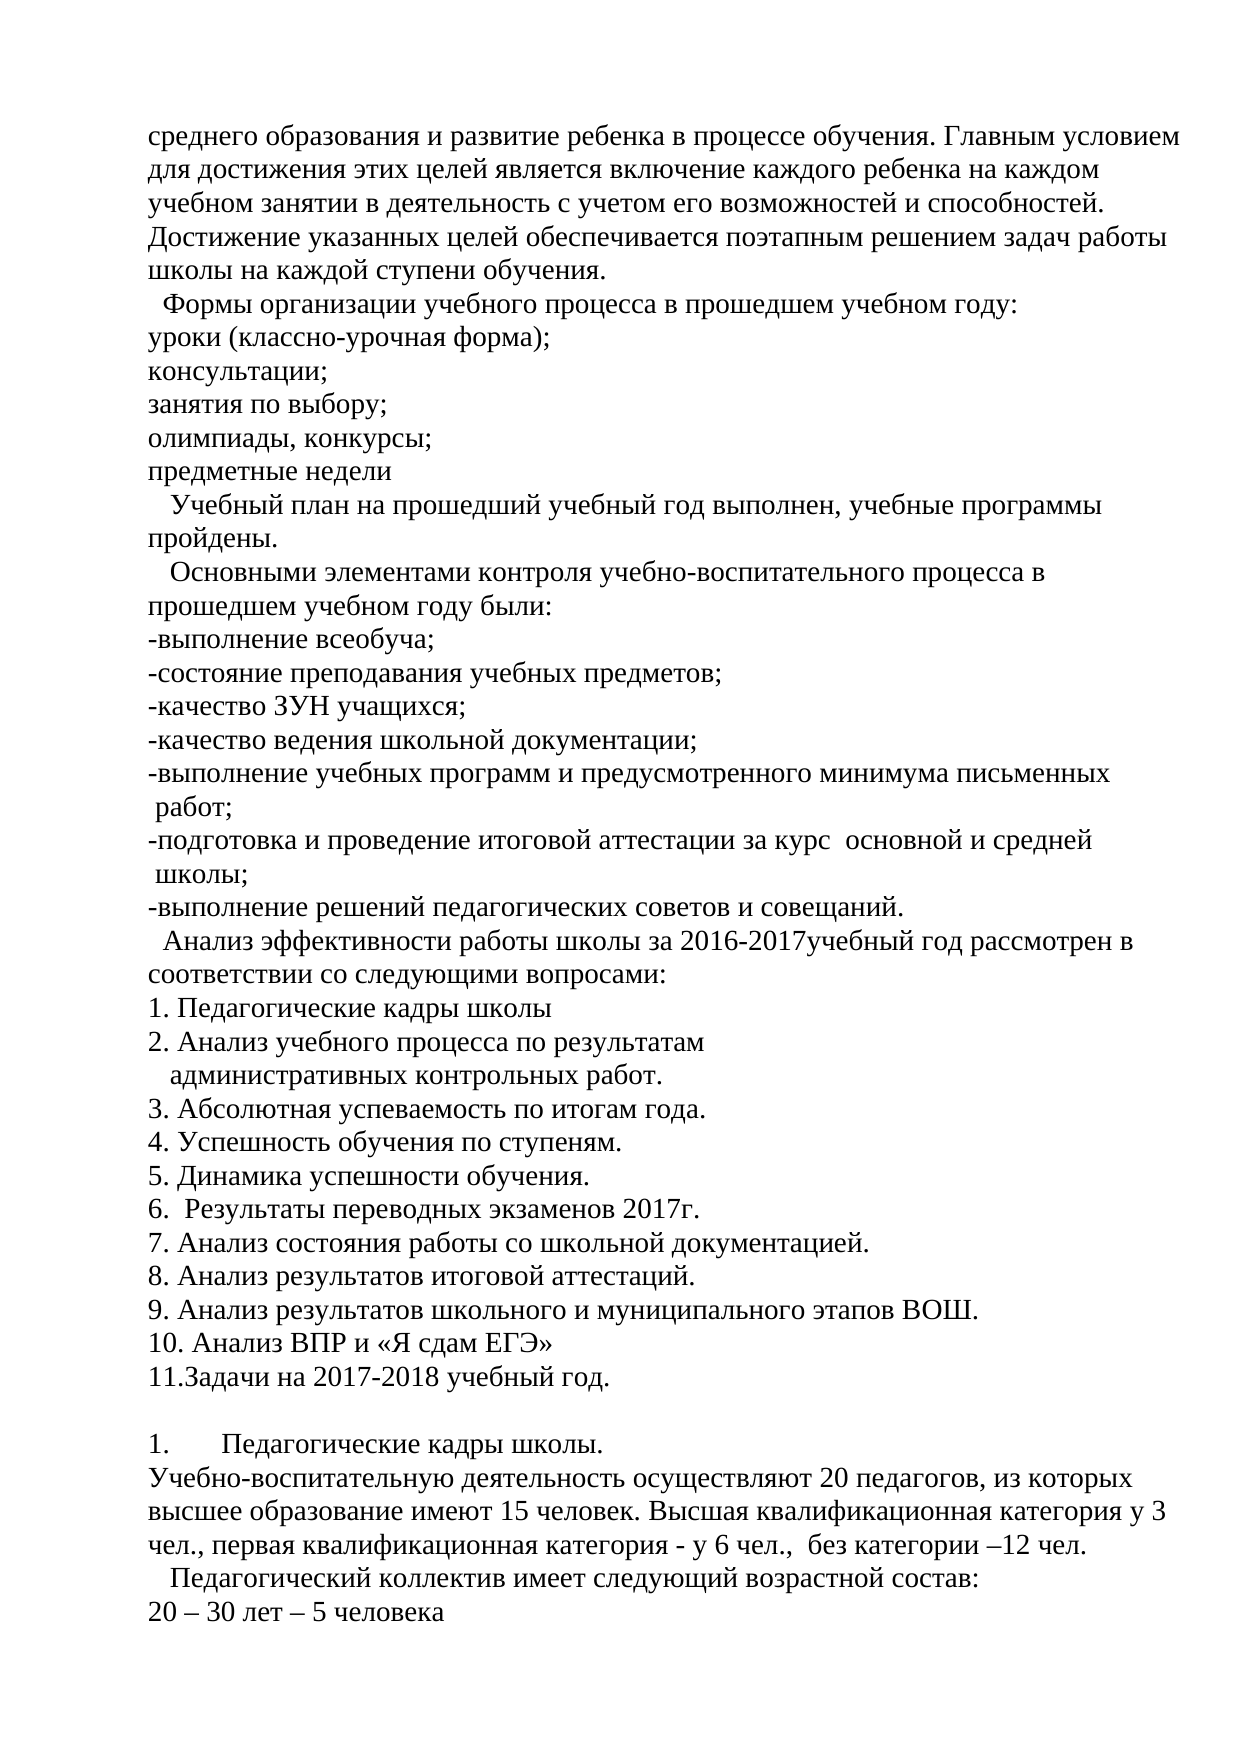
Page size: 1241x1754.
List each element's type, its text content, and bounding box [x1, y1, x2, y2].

text предметные недели [148, 453, 1196, 487]
text олимпиады, конкурсы; [148, 420, 1196, 453]
list Педагогические кадры школы. [148, 1426, 1196, 1460]
text административных контрольных работ. [148, 1057, 1196, 1091]
text -подготовка и проведение итоговой аттестации за курс основной и средней [148, 822, 1196, 856]
text школы; [148, 856, 1196, 889]
text Педагогический коллектив имеет следующий возрастной состав: [148, 1560, 1196, 1594]
text 6. Результаты переводных экзаменов 2017г. [148, 1191, 1196, 1225]
text -качество ЗУН учащихся; [148, 688, 1196, 722]
text 1. Педагогические кадры школы [148, 990, 1196, 1024]
text 9. Анализ результатов школьного и муниципального этапов ВОШ. [148, 1292, 1196, 1326]
text Основными элементами контроля учебно-воспитательного процесса в прошедшем учебном году были: [148, 554, 1196, 621]
text уроки (классно-урочная форма); [148, 319, 1196, 353]
text Формы организации учебного процесса в прошедшем учебном году: [148, 286, 1196, 319]
text -выполнение решений педагогических советов и совещаний. [148, 889, 1196, 923]
text Анализ эффективности работы школы за 2016-2017учебный год рассмотрен в соответствии со следующими вопросами: [148, 923, 1196, 990]
text Учебно-воспитательную деятельность осуществляют 20 педагогов, из которых высшее образование имеют 15 человек. Высшая квалификационная категория у 3 чел., первая квалификационная категория - у 6 чел., без категории –12 чел. [148, 1460, 1196, 1560]
text -состояние преподавания учебных предметов; [148, 655, 1196, 688]
text занятия по выбору; [148, 386, 1196, 420]
text 2. Анализ учебного процесса по результатам [148, 1024, 1196, 1057]
text 3. Абсолютная успеваемость по итогам года. [148, 1091, 1196, 1124]
text работ; [148, 789, 1196, 822]
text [148, 118, 1196, 286]
text 8. Анализ результатов итоговой аттестаций. [148, 1258, 1196, 1292]
text 10. Анализ ВПР и «Я сдам ЕГЭ» [148, 1326, 1196, 1359]
text -выполнение всеобуча; [148, 621, 1196, 655]
text 11.Задачи на 2017-2018 учебный год. [148, 1359, 1196, 1393]
text 20 – 30 лет – 5 человека [148, 1594, 1196, 1627]
text 4. Успешность обучения по ступеням. [148, 1124, 1196, 1158]
text консультации; [148, 353, 1196, 386]
text 7. Анализ состояния работы со школьной документацией. [148, 1225, 1196, 1258]
text Учебный план на прошедший учебный год выполнен, учебные программы пройдены. [148, 487, 1196, 554]
text -качество ведения школьной документации; [148, 722, 1196, 755]
text 5. Динамика успешности обучения. [148, 1158, 1196, 1191]
text -выполнение учебных программ и предусмотренного минимума письменных [148, 755, 1196, 789]
